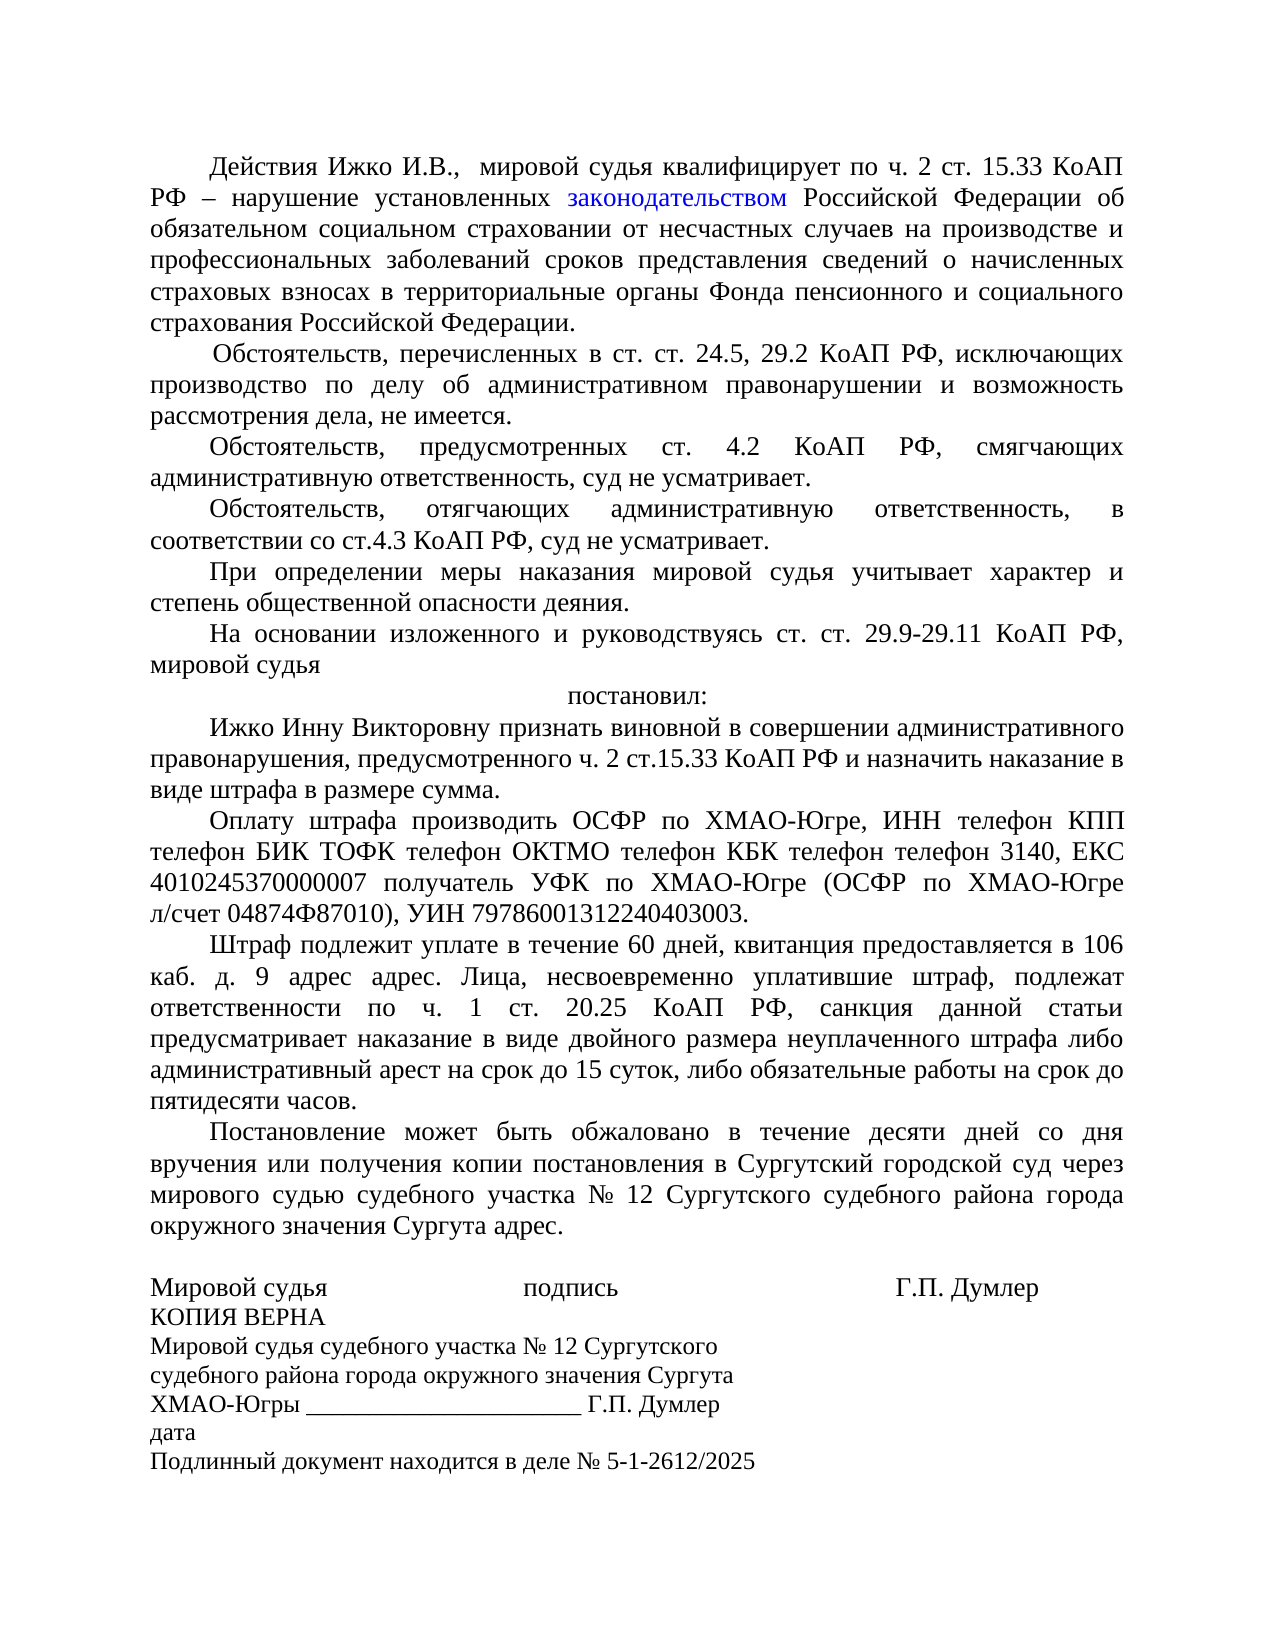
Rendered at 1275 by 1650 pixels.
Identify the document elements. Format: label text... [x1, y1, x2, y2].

text постановил: [150, 679, 1125, 711]
text Действия Ижко И.В., мировой судья квалифицирует по ч. 2 ст. 15.33 КоАП РФ – нарушение установленных законодательством Российской Федерации об обязательном социальном страховании от несчастных случаев на производстве и профессиональных заболеваний сроков представления сведений о начисленных страховых взносах в территориальные органы Фонда пенсионного и социального страхования Российской Федерации. [150, 150, 1125, 337]
text Подлинный документ находится в деле № 5-1-2612/2025 [150, 1446, 1121, 1475]
text Оплату штрафа производить ОСФР по ХМАО-Югре, ИНН телефон КПП телефон БИК ТОФК телефон ОКТМО телефон КБК телефон телефон 3140, ЕКС 4010245370000007 получатель УФК по ХМАО-Югре (ОСФР по ХМАО-Югре л/счет 04874Ф87010), УИН 79786001312240403003. [150, 804, 1125, 929]
text Штраф подлежит уплате в течение 60 дней, квитанция предоставляется в 106 каб. д. 9 адрес адрес. Лица, несвоевременно уплатившие штраф, подлежат ответственности по ч. 1 ст. 20.25 КоАП РФ, санкция данной статьи предусматривает наказание в виде двойного размера неуплаченного штрафа либо административный арест на срок до 15 суток, либо обязательные работы на срок до пятидесяти часов. [150, 929, 1125, 1116]
text При определении меры наказания мировой судья учитывает характер и степень общественной опасности деяния. [150, 555, 1125, 617]
text Постановление может быть обжаловано в течение десяти дней со дня вручения или получения копии постановления в Сургутский городской суд через мирового судью судебного участка № 12 Сургутского судебного района города окружного значения Сургута адрес. [150, 1116, 1125, 1240]
text КОПИЯ ВЕРНА [150, 1302, 1121, 1331]
text Ижко Инну Викторовну признать виновной в совершении административного правонарушения, предусмотренного ч. 2 ст.15.33 КоАП РФ и назначить наказание в виде штрафа в размере сумма. [150, 711, 1125, 804]
text ХМАО-Югры ______________________ Г.П. Думлер [150, 1389, 1121, 1417]
text судебного района города окружного значения Сургута [150, 1360, 1121, 1389]
text Мировой судья подпись Г.П. Думлер [150, 1271, 1125, 1302]
text На основании изложенного и руководствуясь ст. ст. 29.9-29.11 КоАП РФ, мировой судья [150, 617, 1125, 679]
text Обстоятельств, предусмотренных ст. 4.2 КоАП РФ, смягчающих административную ответственность, суд не усматривает. [150, 430, 1125, 493]
text Обстоятельств, перечисленных в ст. ст. 24.5, 29.2 КоАП РФ, исключающих производство по делу об административном правонарушении и возможность рассмотрения дела, не имеется. [150, 337, 1125, 430]
text Обстоятельств, отягчающих административную ответственность, в соответствии со ст.4.3 КоАП РФ, суд не усматривает. [150, 493, 1125, 555]
text дата [150, 1417, 1121, 1446]
text Мировой судья судебного участка № 12 Сургутского [150, 1331, 1121, 1360]
